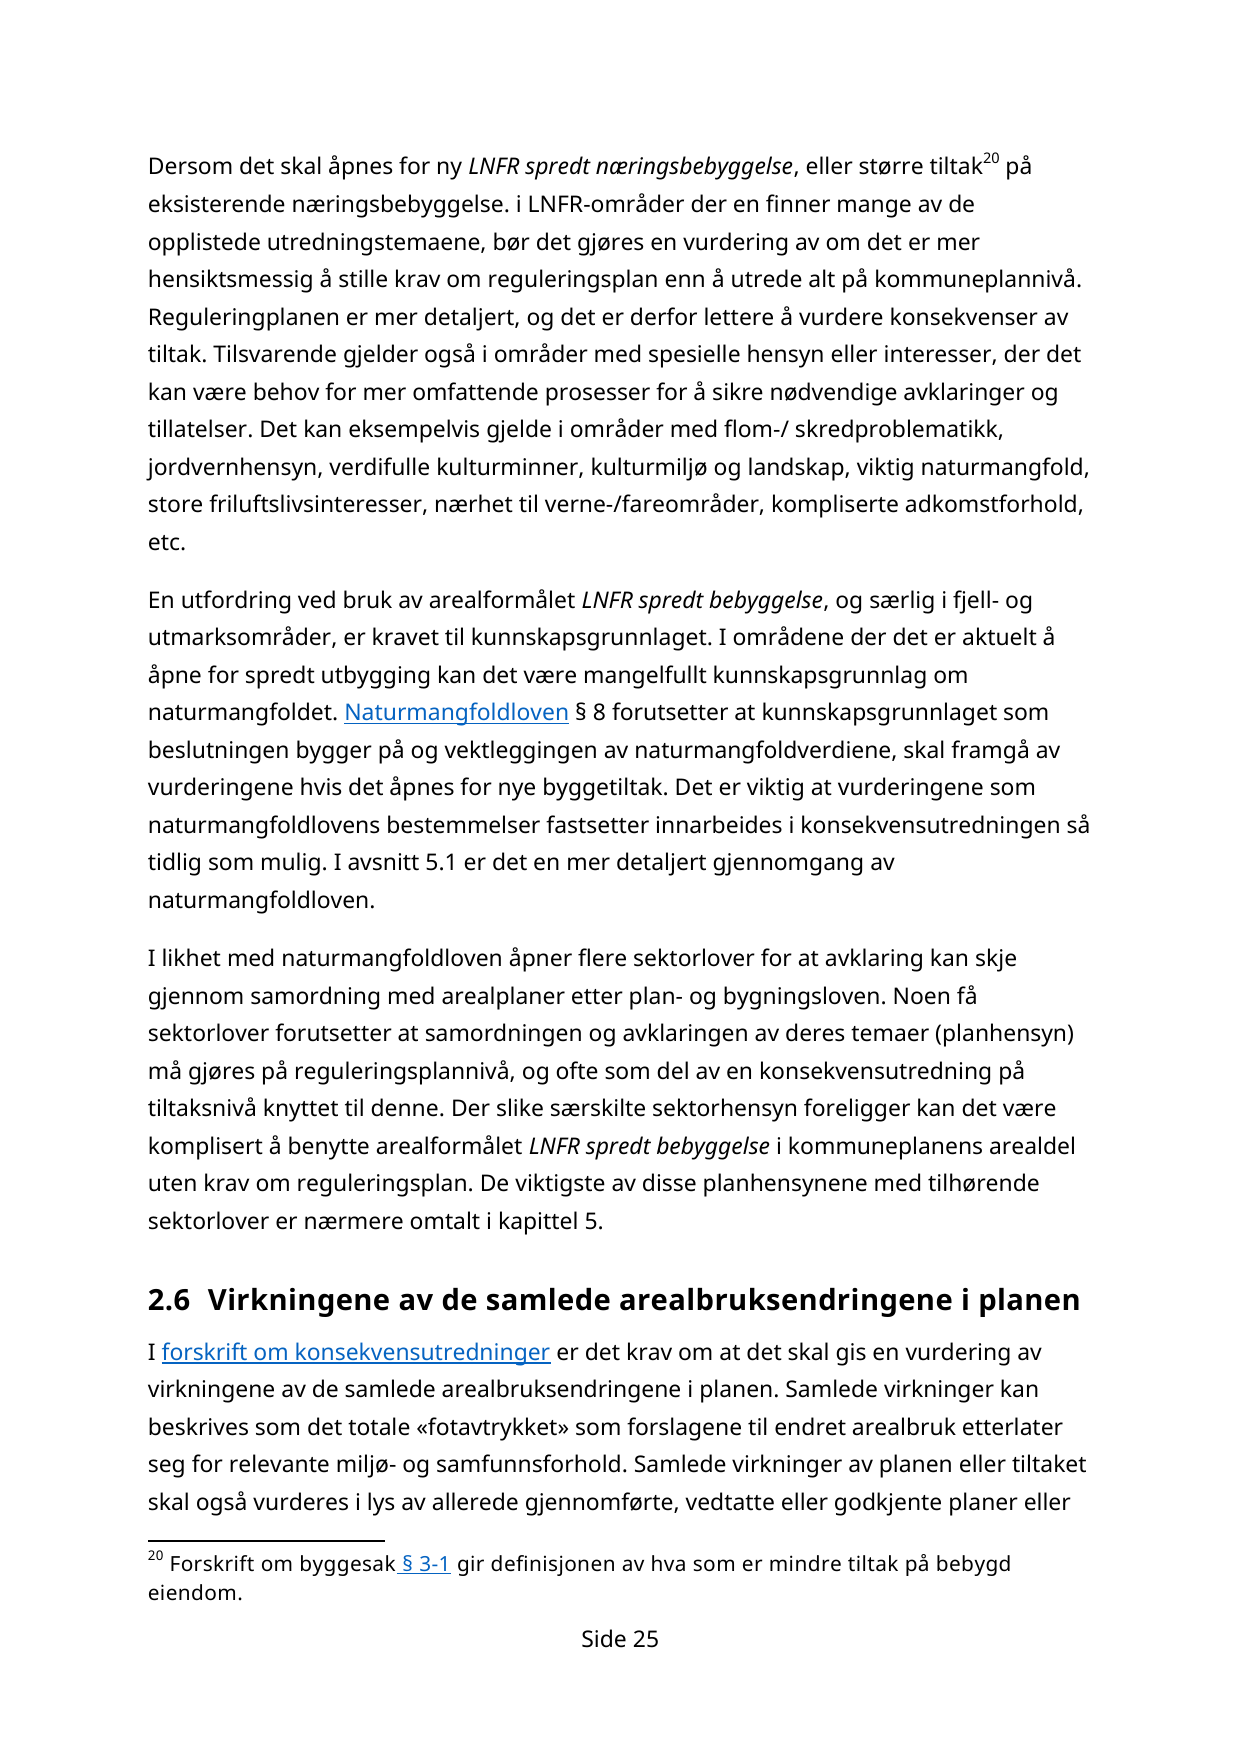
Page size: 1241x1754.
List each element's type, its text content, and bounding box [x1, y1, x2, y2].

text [148, 1336, 1093, 1517]
text I likhet med naturmangfoldloven åpner flere sektorlover for at avklaring kan skje gjennom samordning med arealplaner etter plan- og bygningsloven. Noen få sektorlover forutsetter at samordningen og avklaringen av deres temaer (planhensyn) må gjøres på reguleringsplannivå, og ofte som del av en konsekvensutredning på tiltaksnivå knyttet til denne. Der slike særskilte sektorhensyn foreligger kan det være komplisert å benytte arealformålet LNFR spredt bebyggelse i kommuneplanens arealdel uten krav om reguleringsplan. De viktigste av disse planhensynene med tilhørende sektorlover er nærmere omtalt i kapittel 5. [148, 942, 1093, 1236]
text En utfordring ved bruk av arealformålet LNFR spredt bebyggelse, og særlig i fjell- og utmarksområder, er kravet til kunnskapsgrunnlaget. I områdene der det er aktuelt å åpne for spredt utbygging kan det være mangelfullt kunnskapsgrunnlag om naturmangfoldet. Naturmangfoldloven § 8 forutsetter at kunnskapsgrunnlaget som beslutningen bygger på og vektleggingen av naturmangfoldverdiene, skal framgå av vurderingene hvis det åpnes for nye byggetiltak. Det er viktig at vurderingene som naturmangfoldlovens bestemmelser fastsetter innarbeides i konsekvensutredningen så tidlig som mulig. I avsnitt 5.1 er det en mer detaljert gjennomgang av naturmangfoldloven. [148, 584, 1093, 915]
text Dersom det skal åpnes for ny LNFR spredt næringsbebyggelse, eller større tiltak på eksisterende næringsbebyggelse. i LNFR-områder der en finner mange av de opplistede utredningstemaene, bør det gjøres en vurdering av om det er mer hensiktsmessig å stille krav om reguleringsplan enn å utrede alt på kommuneplannivå. Reguleringplanen er mer detaljert, og det er derfor lettere å vurdere konsekvenser av tiltak. Tilsvarende gjelder også i områder med spesielle hensyn eller interesser, der det kan være behov for mer omfattende prosesser for å sikre nødvendige avklaringer og tillatelser. Det kan eksempelvis gjelde i områder med flom-/ skredproblematikk, jordvernhensyn, verdifulle kulturminner, kulturmiljø og landskap, viktig naturmangfold, store friluftslivsinteresser, nærhet til verne-/fareområder, kompliserte adkomstforhold, etc. [148, 148, 1093, 557]
subtitle Virkningene av de samlede arealbruksendringene i planen [148, 1279, 1093, 1319]
